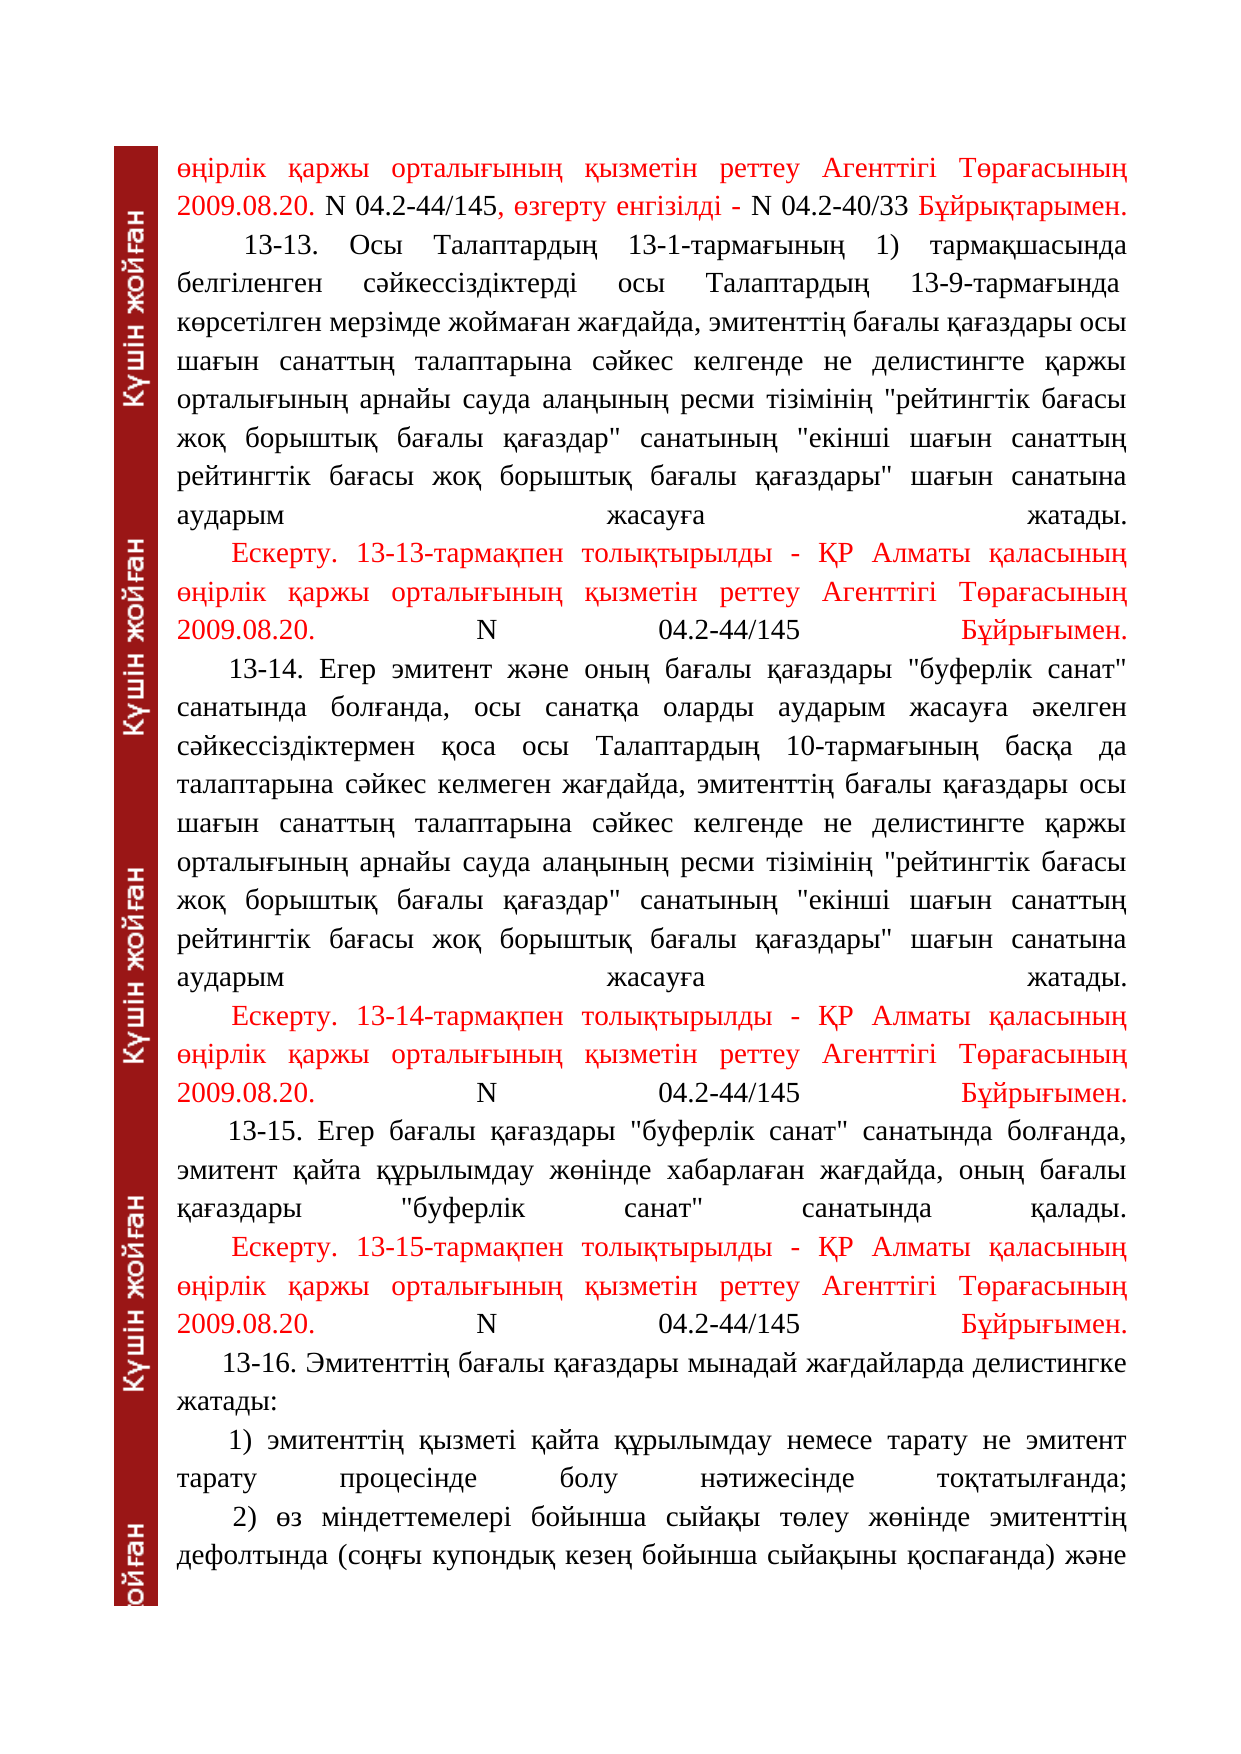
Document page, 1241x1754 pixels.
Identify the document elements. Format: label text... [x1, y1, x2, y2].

picture [114, 1571, 158, 1606]
picture [114, 146, 158, 150]
